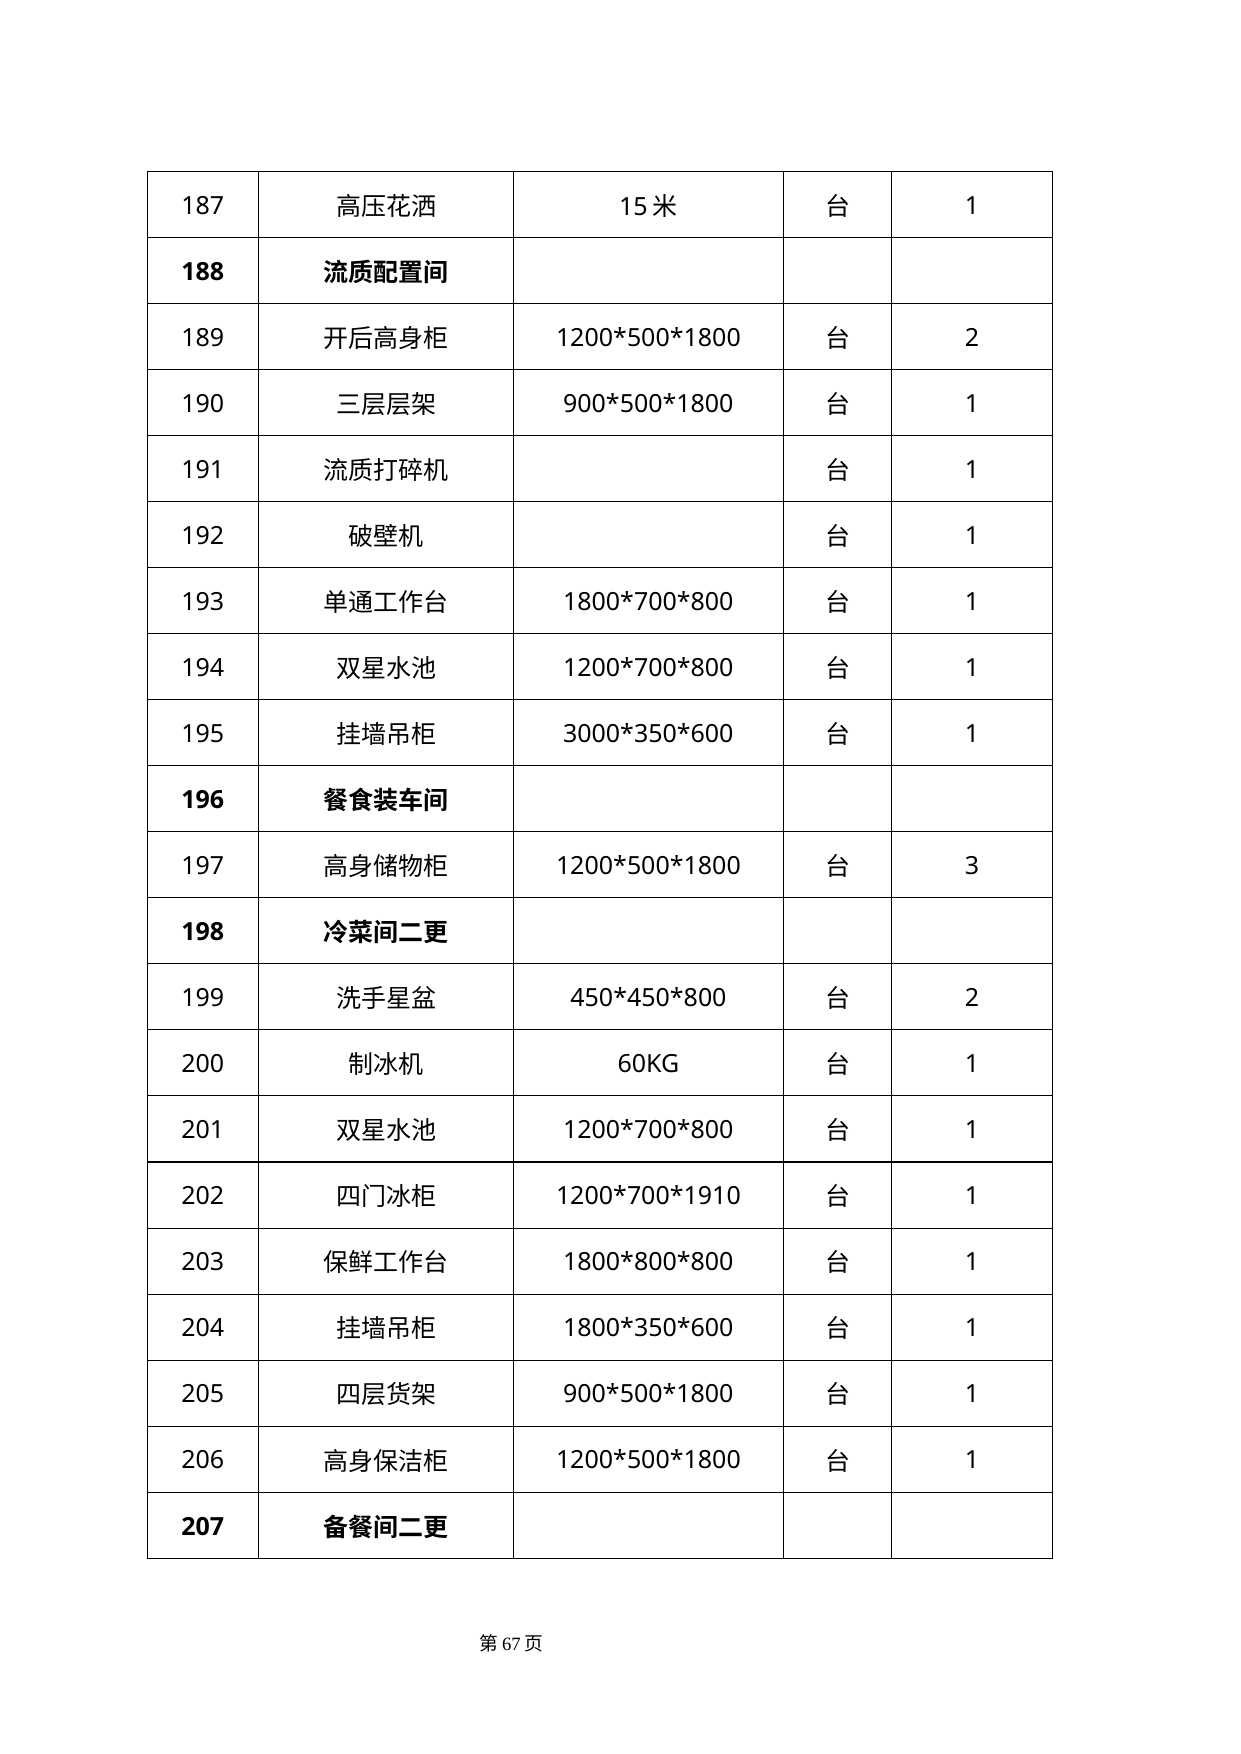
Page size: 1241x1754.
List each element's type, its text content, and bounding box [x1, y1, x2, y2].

table_cell [514, 502, 783, 567]
table_cell 190 [148, 370, 258, 435]
table_cell 450*450*800 [514, 964, 783, 1029]
table_cell 202 [148, 1163, 258, 1227]
table_cell 台 [784, 700, 891, 765]
table_cell 1 [892, 502, 1052, 567]
table_cell [514, 1493, 783, 1558]
table_cell 1800*350*600 [514, 1295, 783, 1359]
table_cell 1200*500*1800 [514, 832, 783, 897]
table_cell 流质配置间 [259, 238, 513, 303]
table_cell 1 [892, 568, 1052, 633]
table_cell 1200*500*1800 [514, 304, 783, 369]
table_cell 196 [148, 766, 258, 831]
table_cell 204 [148, 1295, 258, 1359]
table_cell 四层货架 [259, 1361, 513, 1426]
table_cell 191 [148, 436, 258, 501]
table_cell 189 [148, 304, 258, 369]
table_cell 1 [892, 1030, 1052, 1095]
table_cell 3000*350*600 [514, 700, 783, 765]
table_cell [514, 436, 783, 501]
table_cell 60KG [514, 1030, 783, 1095]
table_cell 挂墙吊柜 [259, 1295, 513, 1359]
table_cell 1 [892, 1295, 1052, 1359]
table_cell [514, 766, 783, 831]
table_cell 205 [148, 1361, 258, 1426]
table_cell 餐食装车间 [259, 766, 513, 831]
table_cell 2 [892, 964, 1052, 1029]
table_cell 1 [892, 370, 1052, 435]
table_cell 2 [892, 304, 1052, 369]
table_cell 台 [784, 634, 891, 699]
table_cell 高身储物柜 [259, 832, 513, 897]
table_cell 1800*700*800 [514, 568, 783, 633]
table_cell 台 [784, 1427, 891, 1492]
table_cell 双星水池 [259, 1096, 513, 1161]
table_cell 台 [784, 1229, 891, 1293]
table_cell [784, 898, 891, 963]
table_cell 台 [784, 1295, 891, 1359]
table_cell 900*500*1800 [514, 370, 783, 435]
table_cell 15米 [514, 172, 783, 237]
table_cell 单通工作台 [259, 568, 513, 633]
table_cell 1 [892, 436, 1052, 501]
table_cell 193 [148, 568, 258, 633]
table_cell 台 [784, 172, 891, 237]
table_cell 台 [784, 370, 891, 435]
table_cell 洗手星盆 [259, 964, 513, 1029]
table_cell 1200*700*1910 [514, 1163, 783, 1227]
table_cell 1200*700*800 [514, 634, 783, 699]
table_cell 192 [148, 502, 258, 567]
table_cell 三层层架 [259, 370, 513, 435]
table_cell 高身保洁柜 [259, 1427, 513, 1492]
table_cell 台 [784, 1163, 891, 1227]
table_cell 1200*500*1800 [514, 1427, 783, 1492]
table_cell 197 [148, 832, 258, 897]
table_cell 1 [892, 1229, 1052, 1293]
table_cell 1800*800*800 [514, 1229, 783, 1293]
table_cell 四门冰柜 [259, 1163, 513, 1227]
table_cell 3 [892, 832, 1052, 897]
table_cell 194 [148, 634, 258, 699]
table_cell 制冰机 [259, 1030, 513, 1095]
table_cell 开后高身柜 [259, 304, 513, 369]
table_cell 203 [148, 1229, 258, 1293]
table_cell 保鲜工作台 [259, 1229, 513, 1293]
table_cell 207 [148, 1493, 258, 1558]
table_cell [892, 238, 1052, 303]
table_cell 206 [148, 1427, 258, 1492]
table_cell 195 [148, 700, 258, 765]
table_cell 双星水池 [259, 634, 513, 699]
table_cell [892, 898, 1052, 963]
table_cell 1 [892, 1096, 1052, 1161]
table_cell 台 [784, 832, 891, 897]
table_cell 1 [892, 634, 1052, 699]
table_cell 台 [784, 1030, 891, 1095]
table_cell 高压花洒 [259, 172, 513, 237]
table_cell 198 [148, 898, 258, 963]
table_cell 187 [148, 172, 258, 237]
table_cell 挂墙吊柜 [259, 700, 513, 765]
table_cell 1 [892, 1427, 1052, 1492]
table_cell 冷菜间二更 [259, 898, 513, 963]
table_cell 1 [892, 172, 1052, 237]
table_cell 1200*700*800 [514, 1096, 783, 1161]
table_cell 台 [784, 1361, 891, 1426]
table_cell 台 [784, 568, 891, 633]
table_cell [514, 898, 783, 963]
table_cell [784, 766, 891, 831]
table_cell 破壁机 [259, 502, 513, 567]
table_cell [892, 766, 1052, 831]
table_cell 台 [784, 502, 891, 567]
table_cell 1 [892, 1361, 1052, 1426]
table_cell 200 [148, 1030, 258, 1095]
table_cell 台 [784, 436, 891, 501]
table_cell 201 [148, 1096, 258, 1161]
table_cell 1 [892, 700, 1052, 765]
table_cell 1 [892, 1163, 1052, 1227]
table_cell 台 [784, 304, 891, 369]
table_cell [514, 238, 783, 303]
table_cell 备餐间二更 [259, 1493, 513, 1558]
table_cell [784, 1493, 891, 1558]
table_cell 199 [148, 964, 258, 1029]
table_cell 台 [784, 1096, 891, 1161]
table_cell 台 [784, 964, 891, 1029]
table_cell 188 [148, 238, 258, 303]
table_cell [892, 1493, 1052, 1558]
table_cell 900*500*1800 [514, 1361, 783, 1426]
table_cell [784, 238, 891, 303]
table_cell 流质打碎机 [259, 436, 513, 501]
